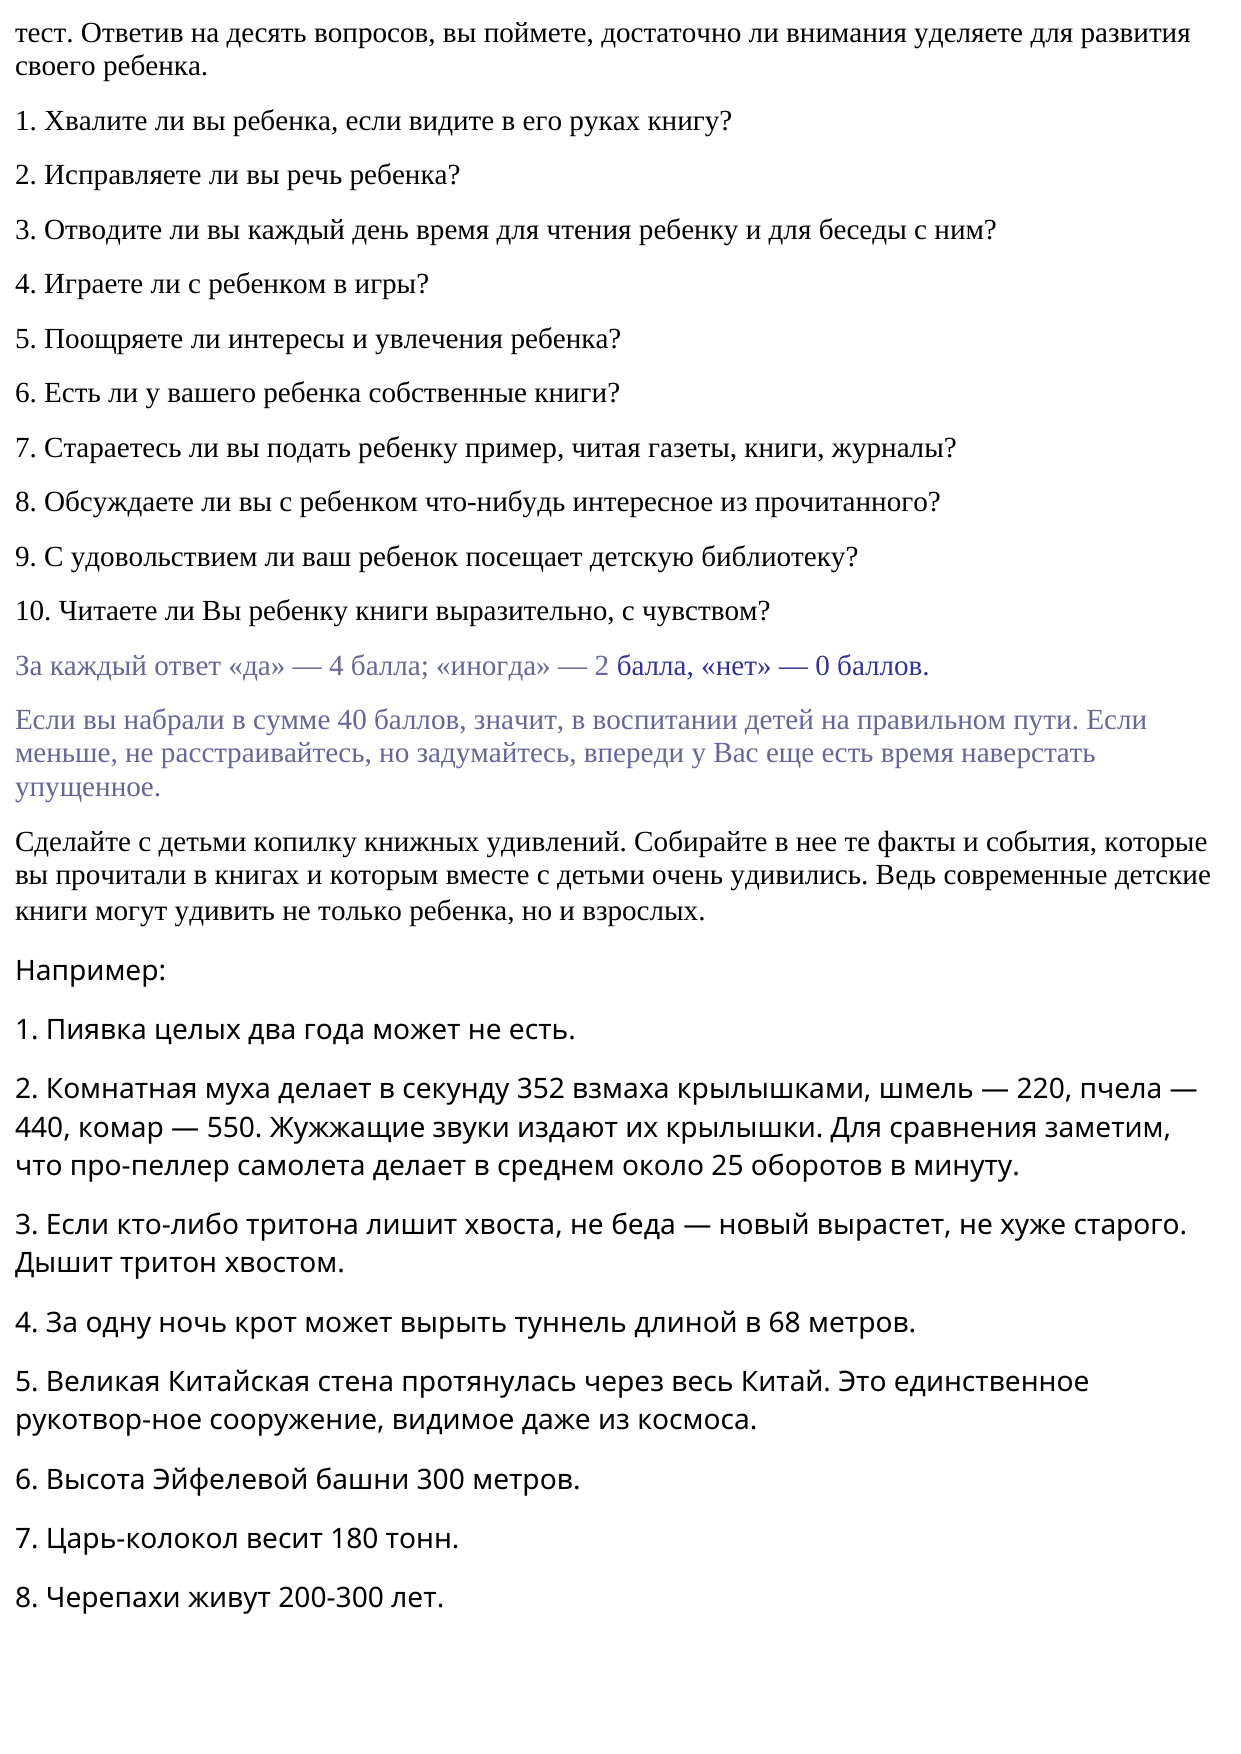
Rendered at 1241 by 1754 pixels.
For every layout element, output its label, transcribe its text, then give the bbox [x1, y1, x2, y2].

text 5. Великая Китайская стена протянулась через весь Китай. Это единственное рукотвор-ное сооружение, видимое даже из космоса. [15, 1361, 1226, 1438]
text 6. Высота Эйфелевой башни 300 метров. [15, 1459, 1226, 1497]
text 3. Отводите ли вы каждый день время для чтения ребенку и для беседы с ним? [15, 212, 1226, 245]
text 4. За одну ночь крот может вырыть туннель длиной в 68 метров. [15, 1302, 1226, 1340]
text 2. Исправляете ли вы речь ребенка? [15, 157, 1226, 191]
text 8. Черепахи живут 200-300 лет. [15, 1577, 1226, 1616]
text 1. Пиявка целых два года может не есть. [15, 1009, 1226, 1048]
text За каждый ответ «да» — 4 балла; «иногда» — 2 балла, «нет» — 0 баллов. [15, 648, 1226, 681]
text 8. Обсуждаете ли вы с ребенком что-нибудь интересное из прочитанного? [15, 484, 1226, 518]
text 2. Комнатная муха делает в секунду 352 взмаха крылышками, шмель — 220, пчела — 440, комар — 550. Жужжащие звуки издают их крылышки. Для сравнения заметим, что про-пеллер самолета делает в среднем около 25 оборотов в минуту. [15, 1068, 1226, 1183]
text 7. Стараетесь ли вы подать ребенку пример, читая газеты, книги, журналы? [15, 430, 1226, 463]
text 10. Читаете ли Вы ребенку книги выразительно, с чувством? [15, 593, 1226, 627]
text 7. Царь-колокол весит 180 тонн. [15, 1518, 1226, 1557]
text Например: [15, 950, 1226, 988]
text 1. Хвалите ли вы ребенка, если видите в его руках книгу? [15, 103, 1226, 136]
text 5. Поощряете ли интересы и увлечения ребенка? [15, 321, 1226, 354]
text 3. Если кто-либо тритона лишит хвоста, не беда — новый вырастет, не хуже старого. Дышит тритон хвостом. [15, 1204, 1226, 1281]
text 6. Есть ли у вашего ребенка собственные книги? [15, 375, 1226, 409]
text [15, 15, 1226, 82]
text Сделайте с детьми копилку книжных удивлений. Собирайте в нее те факты и события, которые вы прочитали в книгах и которым вместе с детьми очень удивились. Ведь современные детские книги могут удивить не только ребенка, но и взрослых. [15, 824, 1226, 929]
text Если вы набрали в сумме 40 баллов, значит, в воспитании детей на правильном пути. Если меньше, не расстраивайтесь, но задумайтесь, впереди у Вас еще есть время наверстать упущенное. [15, 702, 1226, 803]
text 9. С удовольствием ли ваш ребенок посещает детскую библиотеку? [15, 539, 1226, 572]
text 4. Играете ли с ребенком в игры? [15, 266, 1226, 300]
